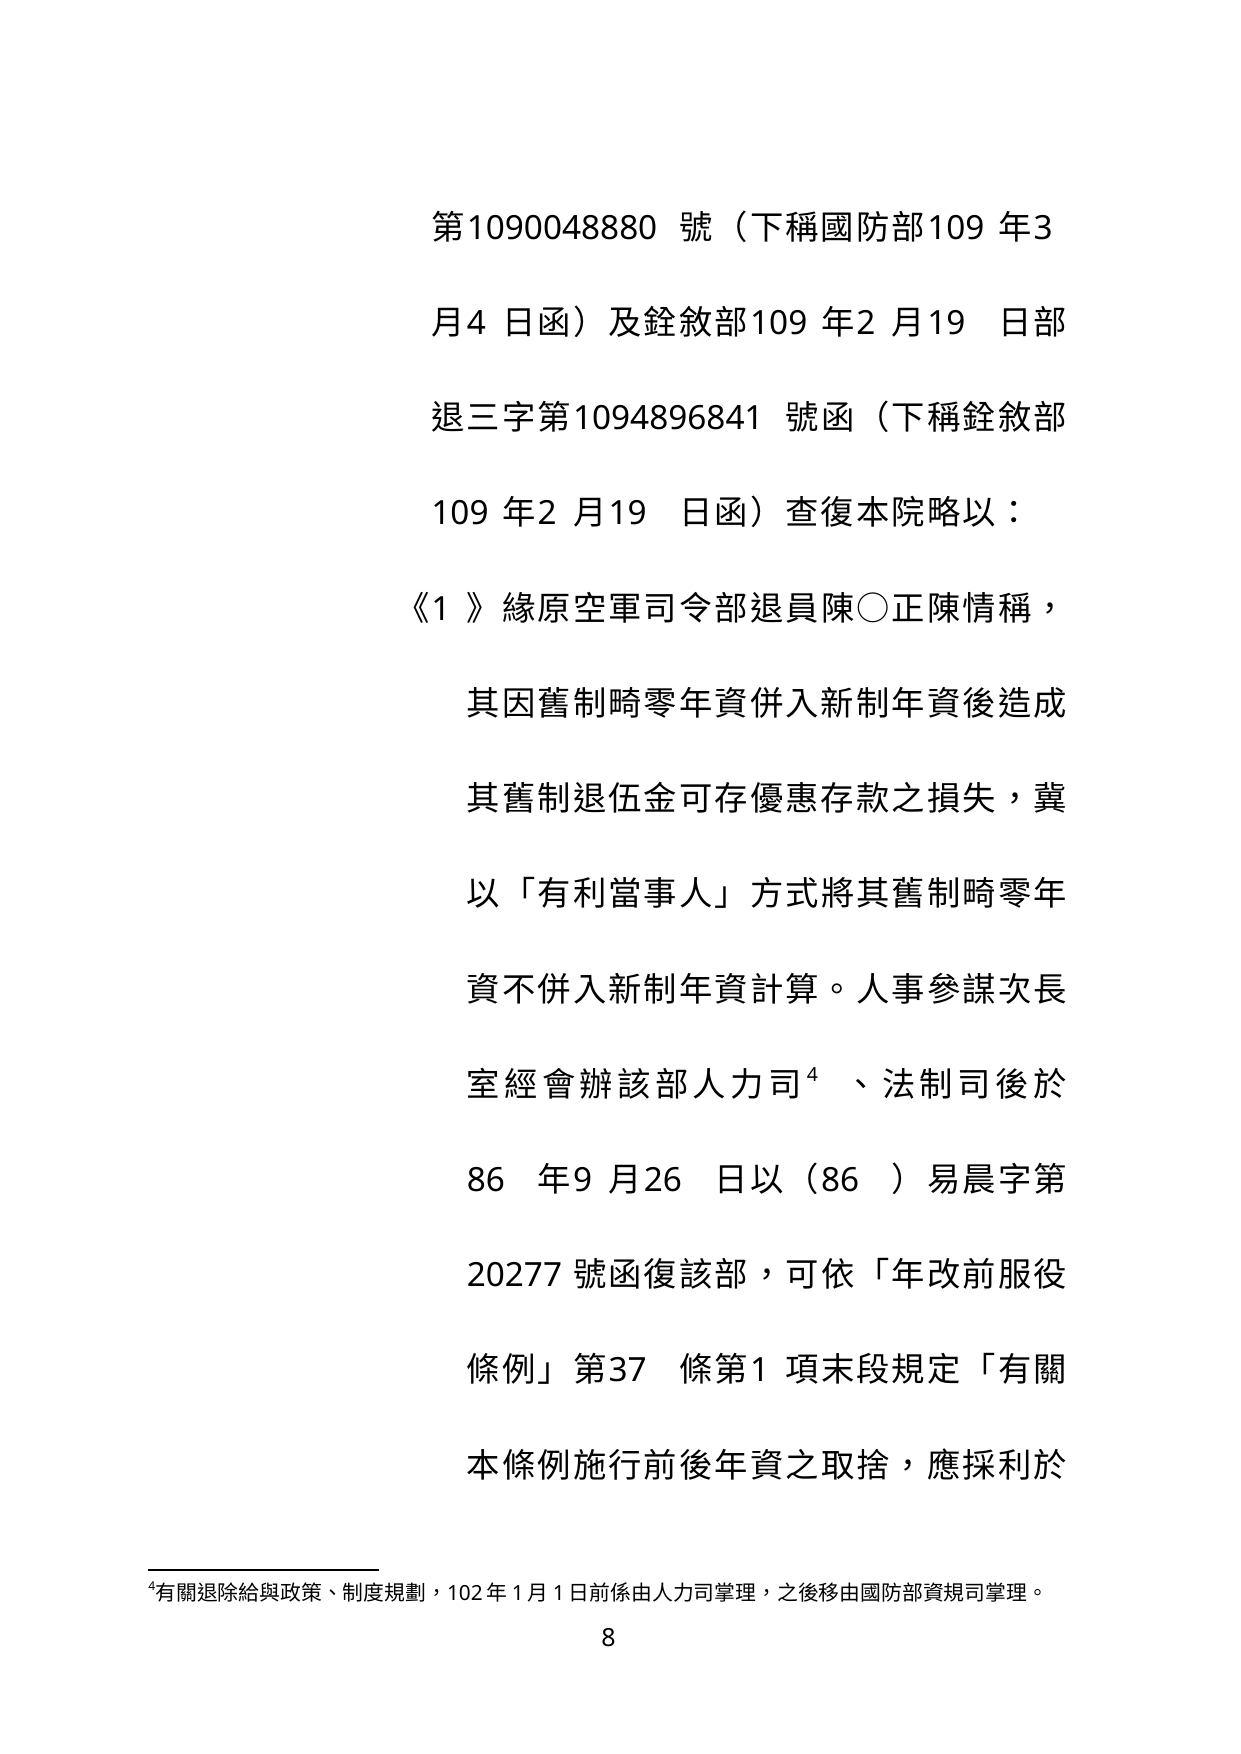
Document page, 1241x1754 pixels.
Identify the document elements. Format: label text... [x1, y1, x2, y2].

text 依國防部109年3月4日國資人力字第1090048880號（下稱國防部109年3月4日函）及銓敘部109年2月19日部退三字第1094896841號函（下稱銓敘部109年2月19日函）查復本院略以： [396, 177, 1069, 558]
